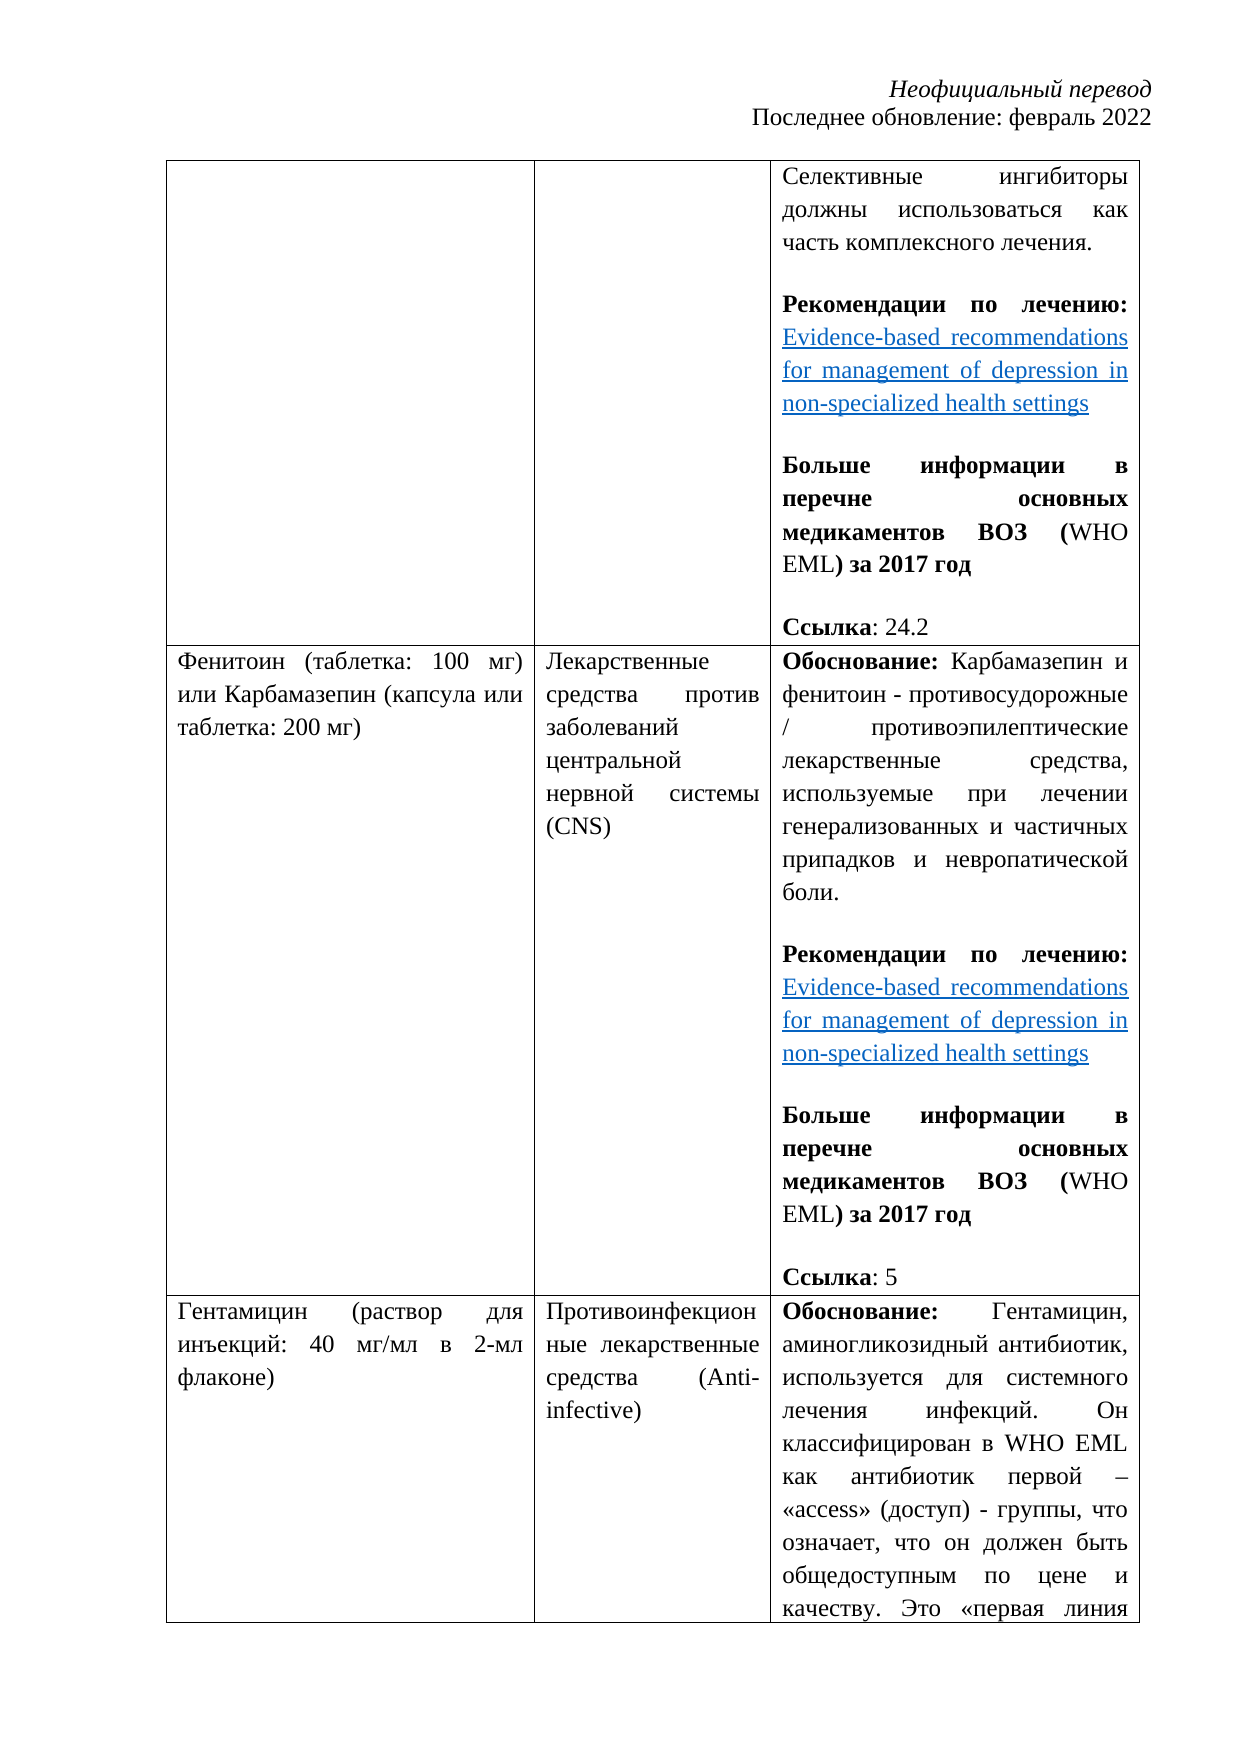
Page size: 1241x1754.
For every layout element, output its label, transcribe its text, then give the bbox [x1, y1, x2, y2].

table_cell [167, 161, 534, 645]
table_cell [535, 161, 770, 645]
table_cell Лекарственные средства против заболеваний центральной нервной системы (CNS) [535, 646, 770, 1295]
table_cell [771, 161, 1139, 645]
table_cell Фенитоин (таблетка: 100 мг) или Карбамазепин (капсула или таблетка: 200 мг) [167, 646, 534, 1295]
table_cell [771, 1296, 1139, 1622]
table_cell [535, 1296, 770, 1622]
table_cell Обоснование: Карбамазепин и фенитоин - противосудорожные / противоэпилептические лекарственные средства, используемые при лечении генерализованных и частичных припадков и невропатической боли. Рекомендации по лечению: Evidence-based recommendations for management of depression in non-specialized health settings Больше информации в перечне основных медикаментов ВОЗ (WHO EML) за 2017 год Ссылка: 5 [771, 646, 1139, 1295]
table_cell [167, 1296, 534, 1622]
